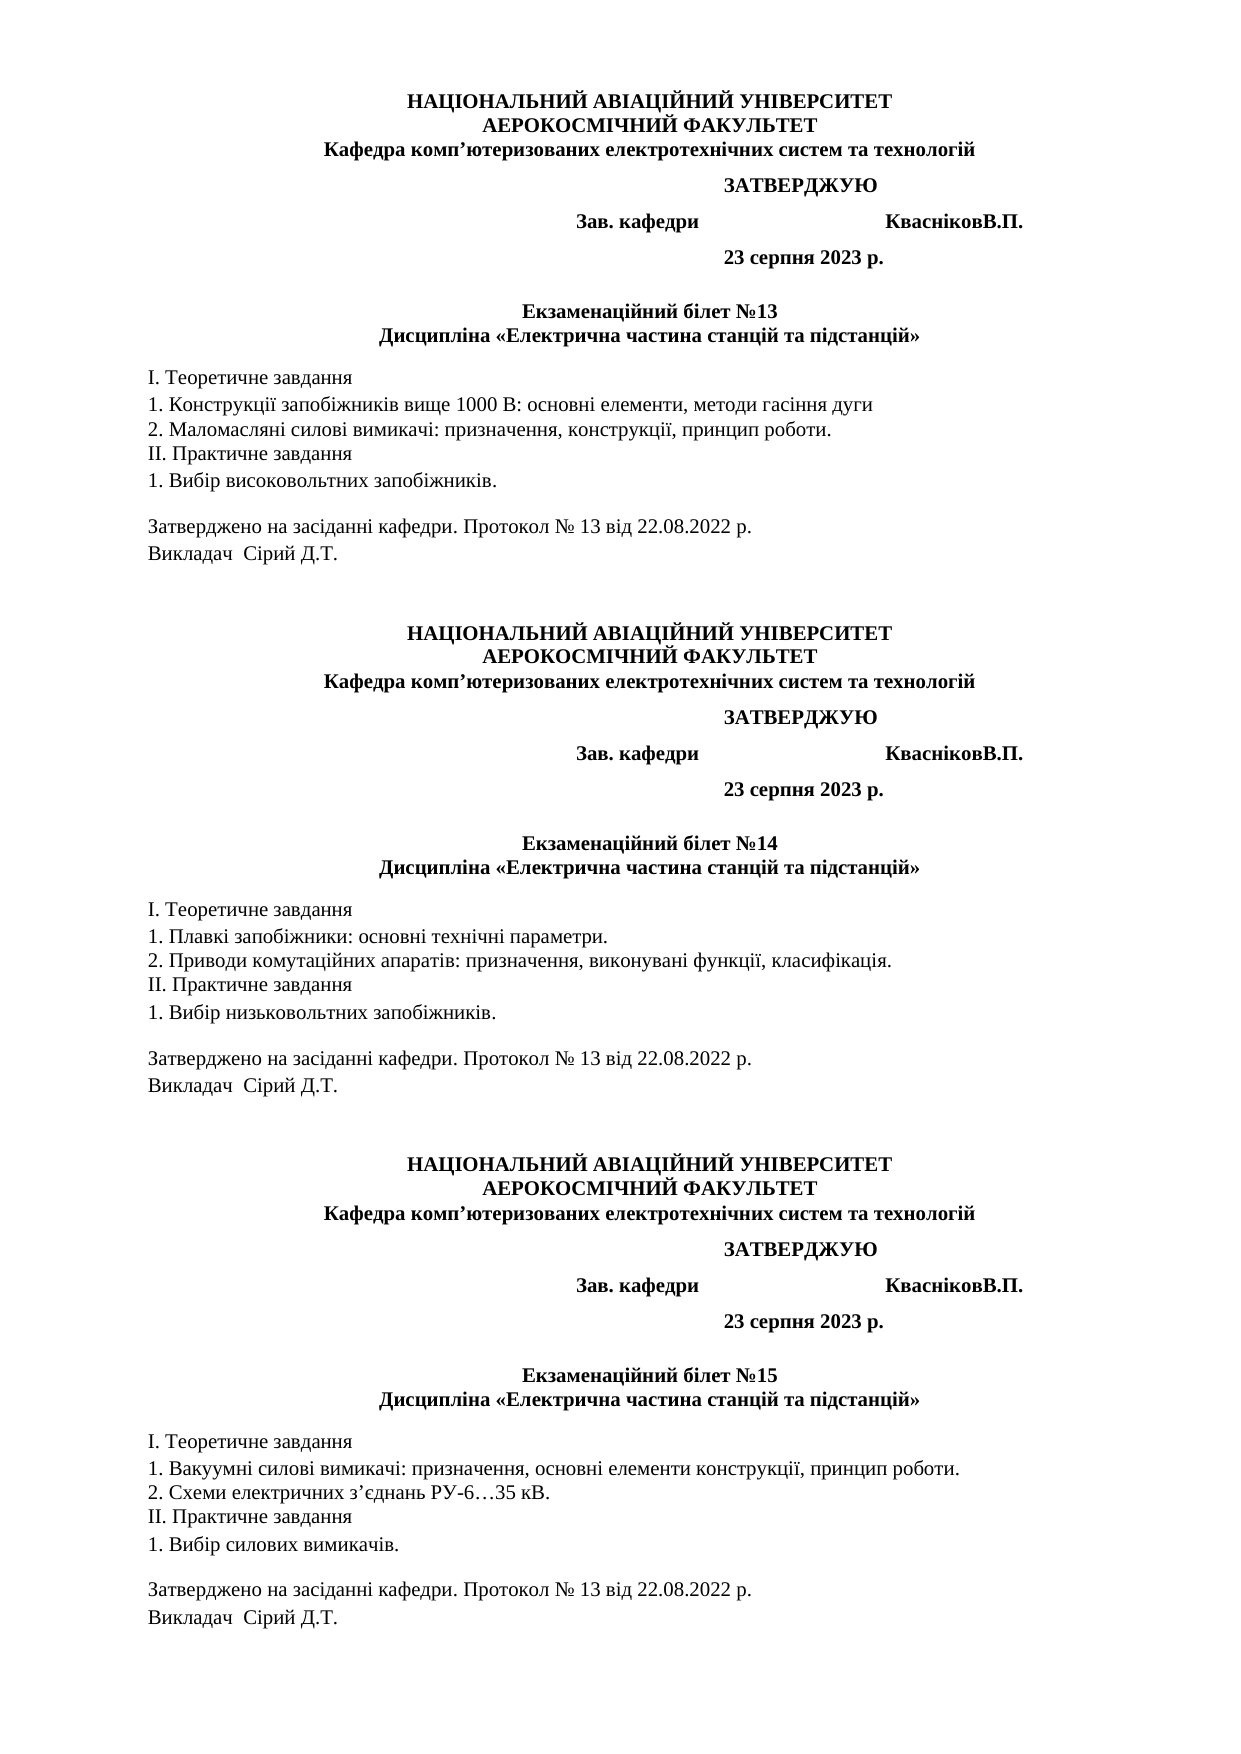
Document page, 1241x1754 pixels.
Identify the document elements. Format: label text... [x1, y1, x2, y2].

text Кафедра комп’ютеризованих електротехнічних систем та технологій [148, 668, 1152, 693]
text Кафедра комп’ютеризованих електротехнічних систем та технологій [148, 137, 1152, 161]
text 1. Конструкції запобіжників вище 1000 В: основні елементи, методи гасіння дуги [148, 392, 1152, 416]
text Дисципліна «Електрична частина станцій та підстанцій» [148, 1387, 1152, 1411]
text ЗАТВЕРДЖУЮ [148, 1236, 1152, 1261]
text Затверджено на засіданні кафедри. Протокол № 13 від 22.08.2022 р. [148, 514, 1152, 538]
text 23 серпня 2023 р. [591, 245, 1152, 269]
text 23 серпня 2023 р. [591, 1308, 1152, 1333]
text 1. Вакуумні силові вимикачі: призначення, основні елементи конструкції, принцип роботи. [148, 1456, 1152, 1480]
text АЕРОКОСМІЧНИЙ ФАКУЛЬТЕТ [148, 113, 1152, 137]
text Екзаменаційний білет №14 [148, 831, 1152, 855]
text Викладач Сірий Д.Т. [148, 1073, 1152, 1097]
text ЗАТВЕРДЖУЮ [148, 173, 1152, 197]
text ЗАТВЕРДЖУЮ [148, 704, 1152, 729]
text Затверджено на засіданні кафедри. Протокол № 13 від 22.08.2022 р. [148, 1046, 1152, 1069]
text Екзаменаційний білет №15 [148, 1362, 1152, 1387]
text Зав. кафедри КвасніковВ.П. [576, 209, 1152, 233]
text 1. Плавкі запобіжники: основні технічні параметри. [148, 924, 1152, 948]
text Екзаменаційний білет №13 [148, 299, 1152, 323]
text 2. Приводи комутаційних апаратів: призначення, виконувані функції, класифікація. [148, 948, 1152, 972]
text Кафедра комп’ютеризованих електротехнічних систем та технологій [148, 1200, 1152, 1224]
text Дисципліна «Електрична частина станцій та підстанцій» [148, 323, 1152, 347]
text ІІ. Практичне завдання [148, 972, 1152, 996]
text НАЦІОНАЛЬНИЙ АВІАЦІЙНИЙ УНІВЕРСИТЕТ [148, 1152, 1152, 1176]
text НАЦІОНАЛЬНИЙ АВІАЦІЙНИЙ УНІВЕРСИТЕТ [148, 88, 1152, 113]
text АЕРОКОСМІЧНИЙ ФАКУЛЬТЕТ [148, 1176, 1152, 1200]
text І. Теоретичне завдання [148, 1428, 1152, 1453]
text АЕРОКОСМІЧНИЙ ФАКУЛЬТЕТ [148, 644, 1152, 668]
text НАЦІОНАЛЬНИЙ АВІАЦІЙНИЙ УНІВЕРСИТЕТ [148, 620, 1152, 644]
text І. Теоретичне завдання [148, 897, 1152, 921]
text ІІ. Практичне завдання [148, 1504, 1152, 1528]
text Зав. кафедри КвасніковВ.П. [576, 1272, 1152, 1297]
text 2. Схеми електричних з’єднань РУ-6…35 кВ. [148, 1480, 1152, 1504]
text Зав. кафедри КвасніковВ.П. [576, 741, 1152, 765]
text 23 серпня 2023 р. [591, 777, 1152, 801]
text ІІ. Практичне завдання [148, 441, 1152, 464]
text Викладач Сірий Д.Т. [148, 541, 1152, 565]
text 1. Вибір силових вимикачів. [148, 1532, 1152, 1556]
text І. Теоретичне завдання [148, 365, 1152, 389]
text 2. Маломасляні силові вимикачі: призначення, конструкції, принцип роботи. [148, 416, 1152, 441]
text 1. Вибір низьковольтних запобіжників. [148, 1000, 1152, 1024]
text 1. Вибір високовольтних запобіжників. [148, 468, 1152, 492]
text Затверджено на засіданні кафедри. Протокол № 13 від 22.08.2022 р. [148, 1577, 1152, 1601]
text Дисципліна «Електрична частина станцій та підстанцій» [148, 855, 1152, 879]
text Викладач Сірий Д.Т. [148, 1605, 1152, 1629]
